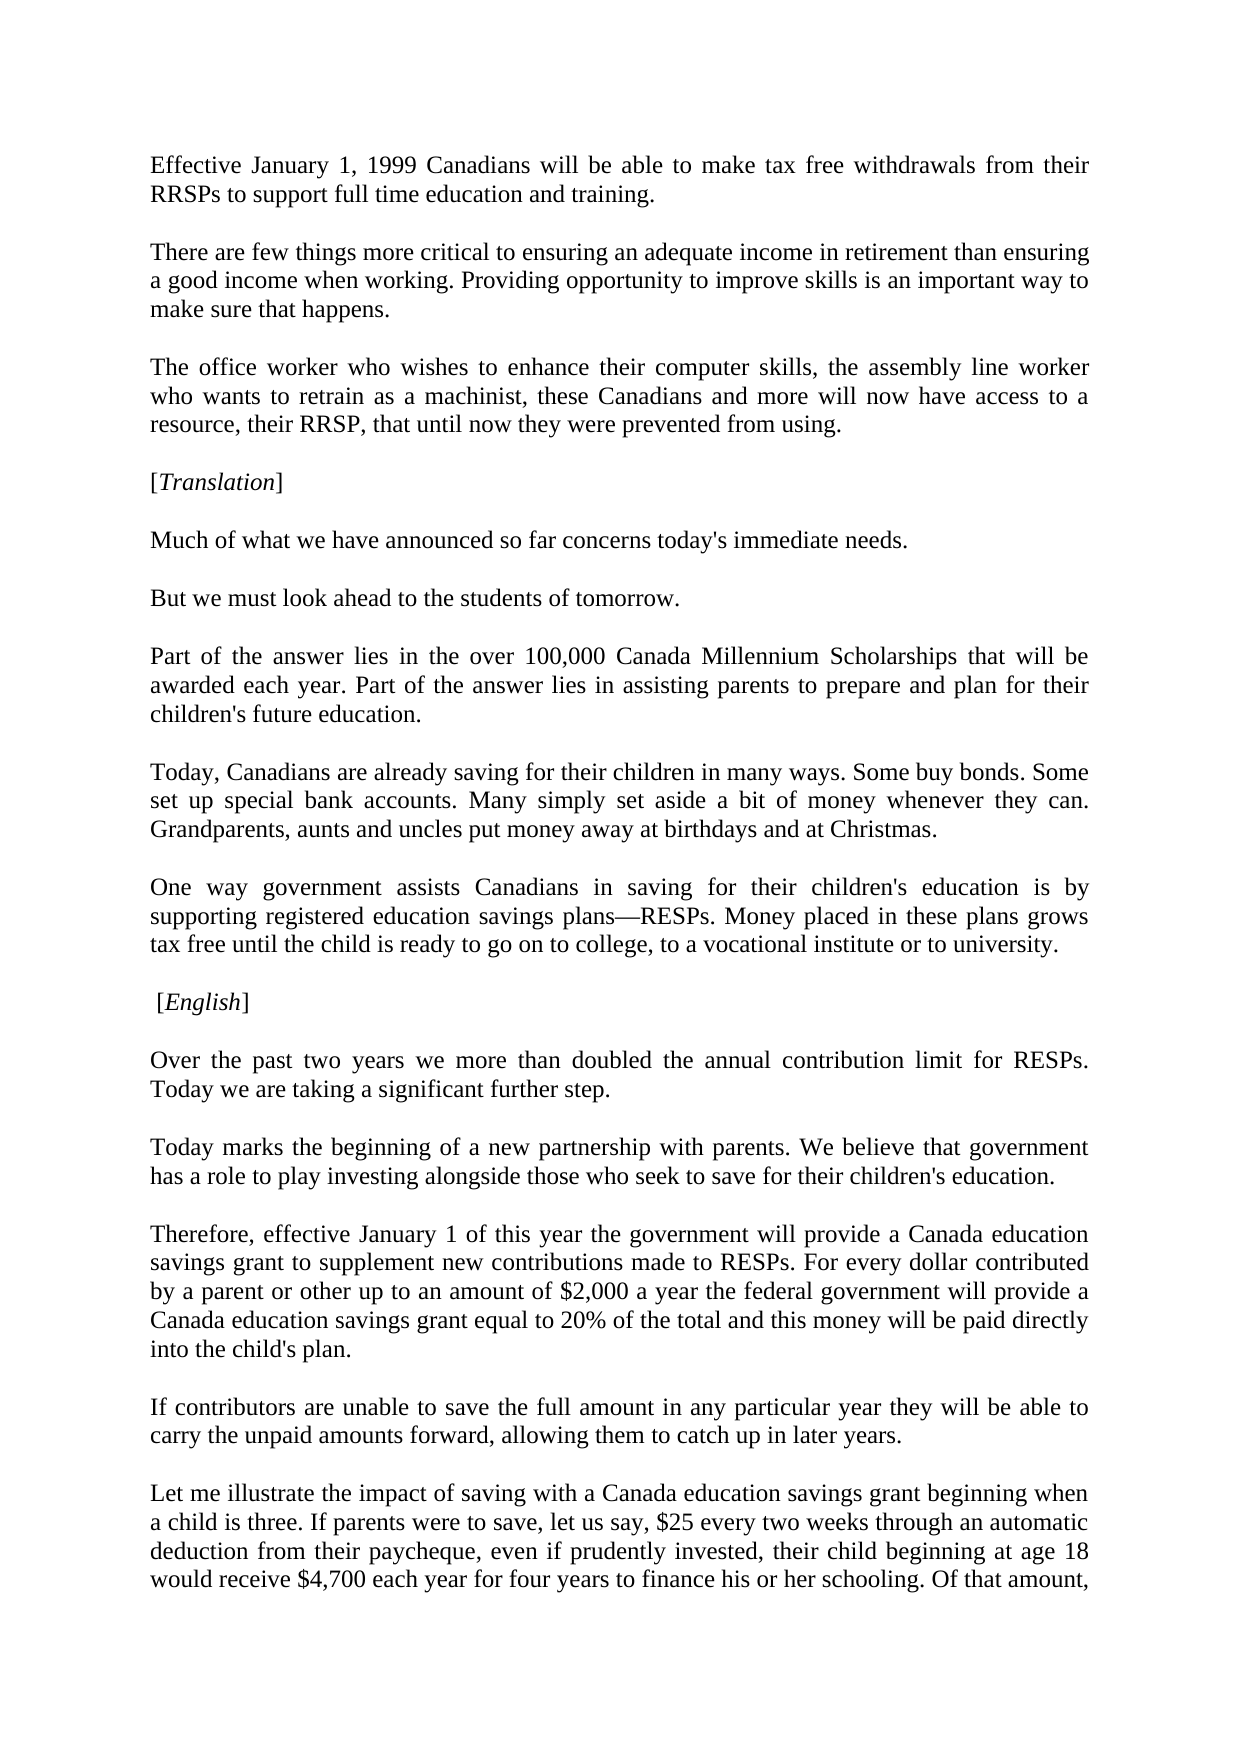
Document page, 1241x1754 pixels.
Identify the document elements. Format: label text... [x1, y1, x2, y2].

text [Translation] [150, 467, 1090, 496]
text Over the past two years we more than doubled the annual contribution limit for RESPs. Today we are taking a significant further step. [150, 1045, 1090, 1103]
text Effective January 1, 1999 Canadians will be able to make tax free withdrawals from their RRSPs to support full time education and training. [150, 150, 1090, 207]
text Much of what we have announced so far concerns today's immediate needs. [150, 525, 1090, 554]
text [English] [150, 987, 1090, 1016]
text Today, Canadians are already saving for their children in many ways. Some buy bonds. Some set up special bank accounts. Many simply set aside a bit of money whenever they can. Grandparents, aunts and uncles put money away at birthdays and at Christmas. [150, 757, 1090, 843]
text One way government assists Canadians in saving for their children's education is by supporting registered education savings plans—RESPs. Money placed in these plans grows tax free until the child is ready to go on to college, to a vocational institute or to university. [150, 872, 1090, 958]
text Therefore, effective January 1 of this year the government will provide a Canada education savings grant to supplement new contributions made to RESPs. For every dollar contributed by a parent or other up to an amount of $2,000 a year the federal government will provide a Canada education savings grant equal to 20% of the total and this money will be paid directly into the child's plan. [150, 1219, 1090, 1362]
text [150, 1478, 1090, 1593]
text The office worker who wishes to enhance their computer skills, the assembly line worker who wants to retrain as a machinist, these Canadians and more will now have access to a resource, their RRSP, that until now they were prevented from using. [150, 352, 1090, 438]
text But we must look ahead to the students of tomorrow. [150, 583, 1090, 612]
text Part of the answer lies in the over 100,000 Canada Millennium Scholarships that will be awarded each year. Part of the answer lies in assisting parents to prepare and plan for their children's future education. [150, 641, 1090, 727]
text If contributors are unable to save the full amount in any particular year they will be able to carry the unpaid amounts forward, allowing them to catch up in later years. [150, 1392, 1090, 1449]
text Today marks the beginning of a new partnership with parents. We believe that government has a role to play investing alongside those who seek to save for their children's education. [150, 1132, 1090, 1189]
text There are few things more critical to ensuring an adequate income in retirement than ensuring a good income when working. Providing opportunity to improve skills is an important way to make sure that happens. [150, 237, 1090, 323]
